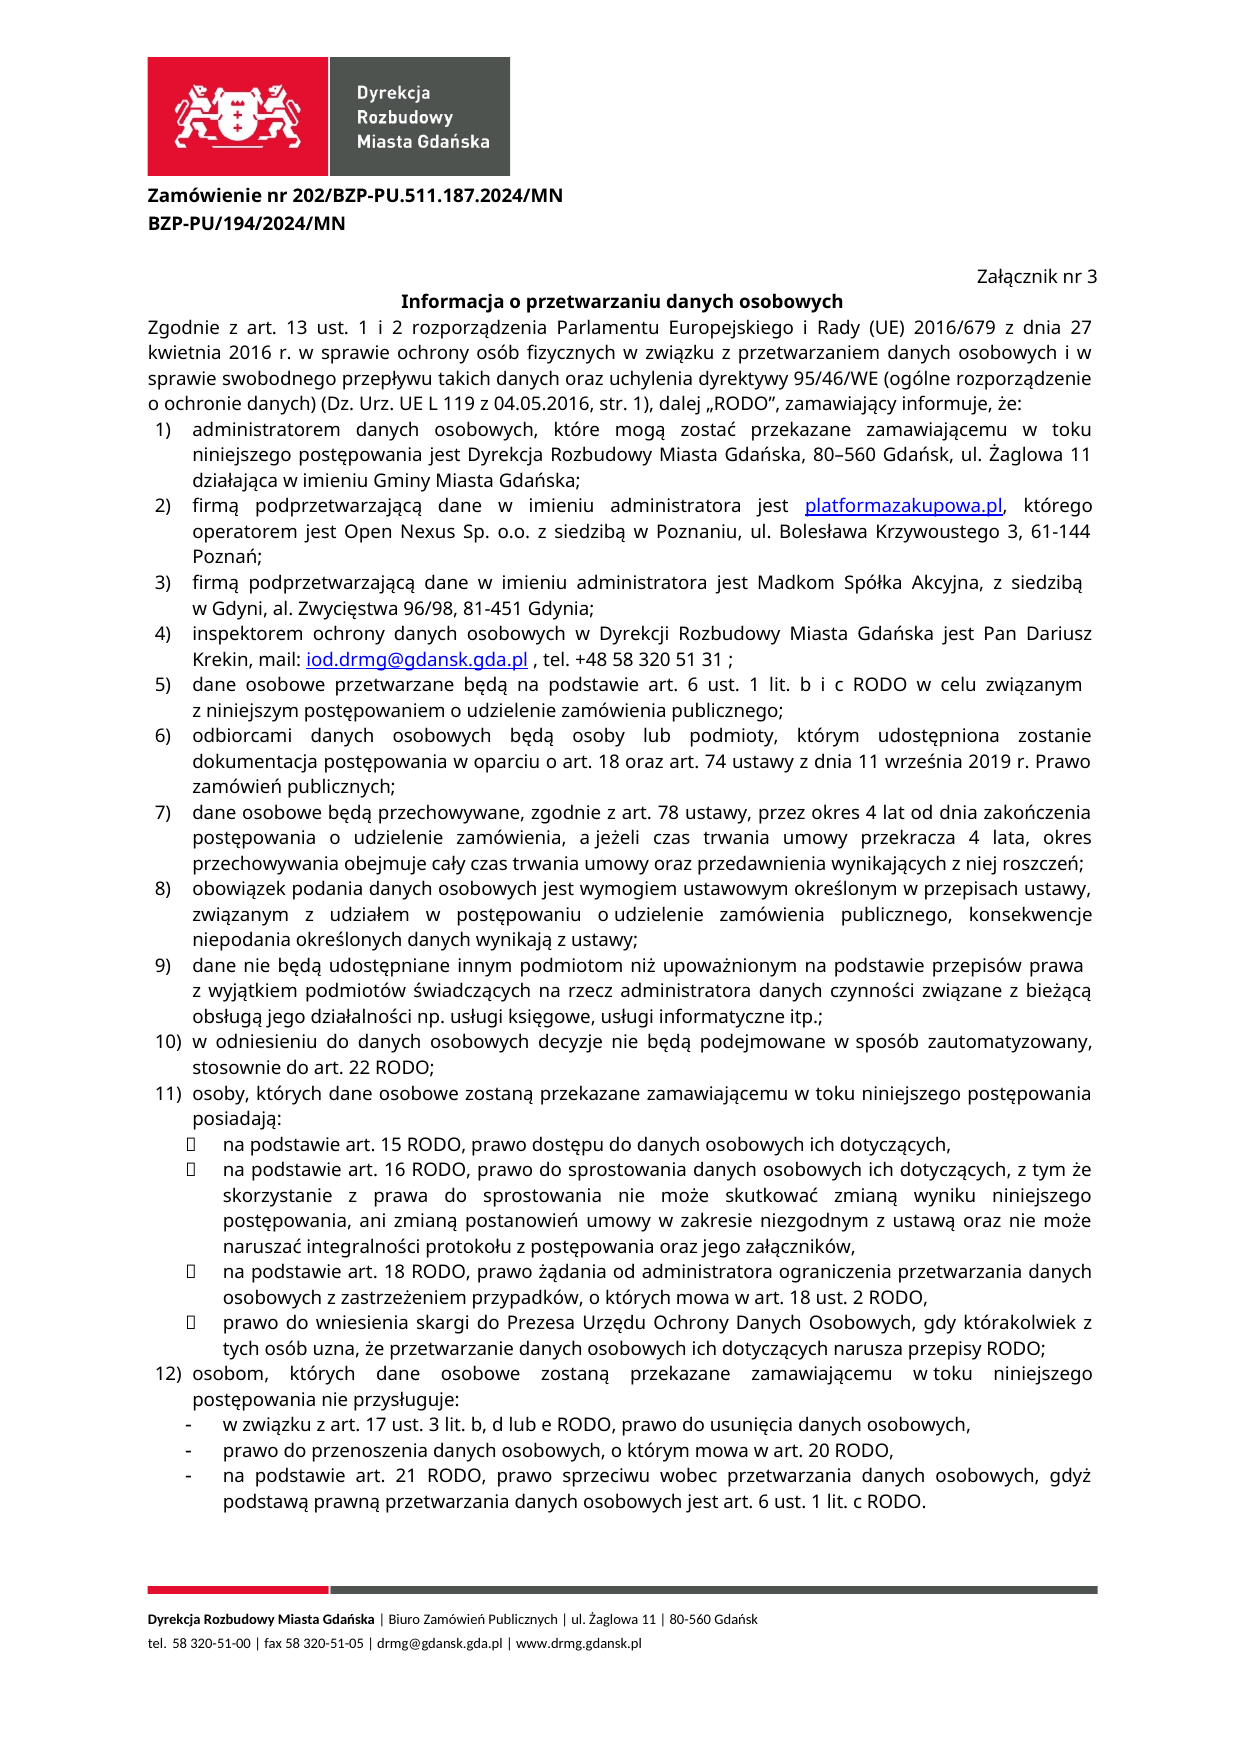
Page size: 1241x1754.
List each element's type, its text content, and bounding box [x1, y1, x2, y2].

text Informacja o przetwarzaniu danych osobowych [148, 289, 1097, 314]
list dane osobowe będą przechowywane, zgodnie z art. 78 ustawy, przez okres 4 lat od dnia zakończenia postępowania o udzielenie zamówienia, a jeżeli czas trwania umowy przekracza 4 lata, okres przechowywania obejmuje cały czas trwania umowy oraz przedawnienia wynikających z niej roszczeń; [154, 799, 1093, 876]
list w odniesieniu do danych osobowych decyzje nie będą podejmowane w sposób zautomatyzowany, stosownie do art. 22 RODO; [154, 1029, 1093, 1080]
list obowiązek podania danych osobowych jest wymogiem ustawowym określonym w przepisach ustawy, związanym z udziałem w postępowaniu o udzielenie zamówienia publicznego, konsekwencje niepodania określonych danych wynikają z ustawy; [154, 876, 1093, 952]
list prawo do przenoszenia danych osobowych, o którym mowa w art. 20 RODO, [185, 1437, 1093, 1463]
list w związku z art. 17 ust. 3 lit. b, d lub e RODO, prawo do usunięcia danych osobowych, [185, 1412, 1093, 1437]
list prawo do wniesienia skargi do Prezesa Urzędu Ochrony Danych Osobowych, gdy którakolwiek z tych osób uzna, że przetwarzanie danych osobowych ich dotyczących narusza przepisy RODO; [185, 1309, 1093, 1361]
list inspektorem ochrony danych osobowych w Dyrekcji Rozbudowy Miasta Gdańska jest Pan Dariusz Krekin, mail: iod.drmg@gdansk.gda.pl , tel. +48 58 320 51 31 ; [154, 620, 1093, 671]
list na podstawie art. 15 RODO, prawo dostępu do danych osobowych ich dotyczących, [185, 1131, 1093, 1156]
list na podstawie art. 18 RODO, prawo żądania od administratora ograniczenia przetwarzania danych osobowych z zastrzeżeniem przypadków, o których mowa w art. 18 ust. 2 RODO, [185, 1258, 1093, 1309]
list dane osobowe przetwarzane będą na podstawie art. 6 ust. 1 lit. b i c RODO w celu związanym z niniejszym postępowaniem o udzielenie zamówienia publicznego; [154, 671, 1093, 722]
list firmą podprzetwarzającą dane w imieniu administratora jest Madkom Spółka Akcyjna, z siedzibą w Gdyni, al. Zwycięstwa 96/98, 81-451 Gdynia; [154, 569, 1093, 620]
list firmą podprzetwarzającą dane w imieniu administratora jest platformazakupowa.pl, którego operatorem jest Open Nexus Sp. o.o. z siedzibą w Poznaniu, ul. Bolesława Krzywoustego 3, 61-144 Poznań; [154, 493, 1093, 569]
list administratorem danych osobowych, które mogą zostać przekazane zamawiającemu w toku niniejszego postępowania jest Dyrekcja Rozbudowy Miasta Gdańska, 80–560 Gdańsk, ul. Żaglowa 11 działająca w imieniu Gminy Miasta Gdańska; [154, 416, 1093, 493]
list osobom, których dane osobowe zostaną przekazane zamawiającemu w toku niniejszego postępowania nie przysługuje: [154, 1361, 1093, 1412]
list dane nie będą udostępniane innym podmiotom niż upoważnionym na podstawie przepisów prawa z wyjątkiem podmiotów świadczących na rzecz administratora danych czynności związane z bieżącą obsługą jego działalności np. usługi księgowe, usługi informatyczne itp.; [154, 952, 1093, 1029]
list na podstawie art. 16 RODO, prawo do sprostowania danych osobowych ich dotyczących, z tym że skorzystanie z prawa do sprostowania nie może skutkować zmianą wyniku niniejszego postępowania, ani zmianą postanowień umowy w zakresie niezgodnym z ustawą oraz nie może naruszać integralności protokołu z postępowania oraz jego załączników, [185, 1156, 1093, 1258]
list na podstawie art. 21 RODO, prawo sprzeciwu wobec przetwarzania danych osobowych, gdyż podstawą prawną przetwarzania danych osobowych jest art. 6 ust. 1 lit. c RODO. [185, 1463, 1093, 1514]
text Zgodnie z art. 13 ust. 1 i 2 rozporządzenia Parlamentu Europejskiego i Rady (UE) 2016/679 z dnia 27 kwietnia 2016 r. w sprawie ochrony osób fizycznych w związku z przetwarzaniem danych osobowych i w sprawie swobodnego przepływu takich danych oraz uchylenia dyrektywy 95/46/WE (ogólne rozporządzenie o ochronie danych) (Dz. Urz. UE L 119 z 04.05.2016, str. 1), dalej „RODO”, zamawiający informuje, że: [148, 314, 1093, 416]
picture [147, 1586, 1098, 1594]
list odbiorcami danych osobowych będą osoby lub podmioty, którym udostępniona zostanie dokumentacja postępowania w oparciu o art. 18 oraz art. 74 ustawy z dnia 11 września 2019 r. Prawo zamówień publicznych; [154, 722, 1093, 799]
list osoby, których dane osobowe zostaną przekazane zamawiającemu w toku niniejszego postępowania posiadają: [154, 1080, 1093, 1131]
text Załącznik nr 3 [148, 263, 1097, 289]
picture [147, 57, 511, 176]
